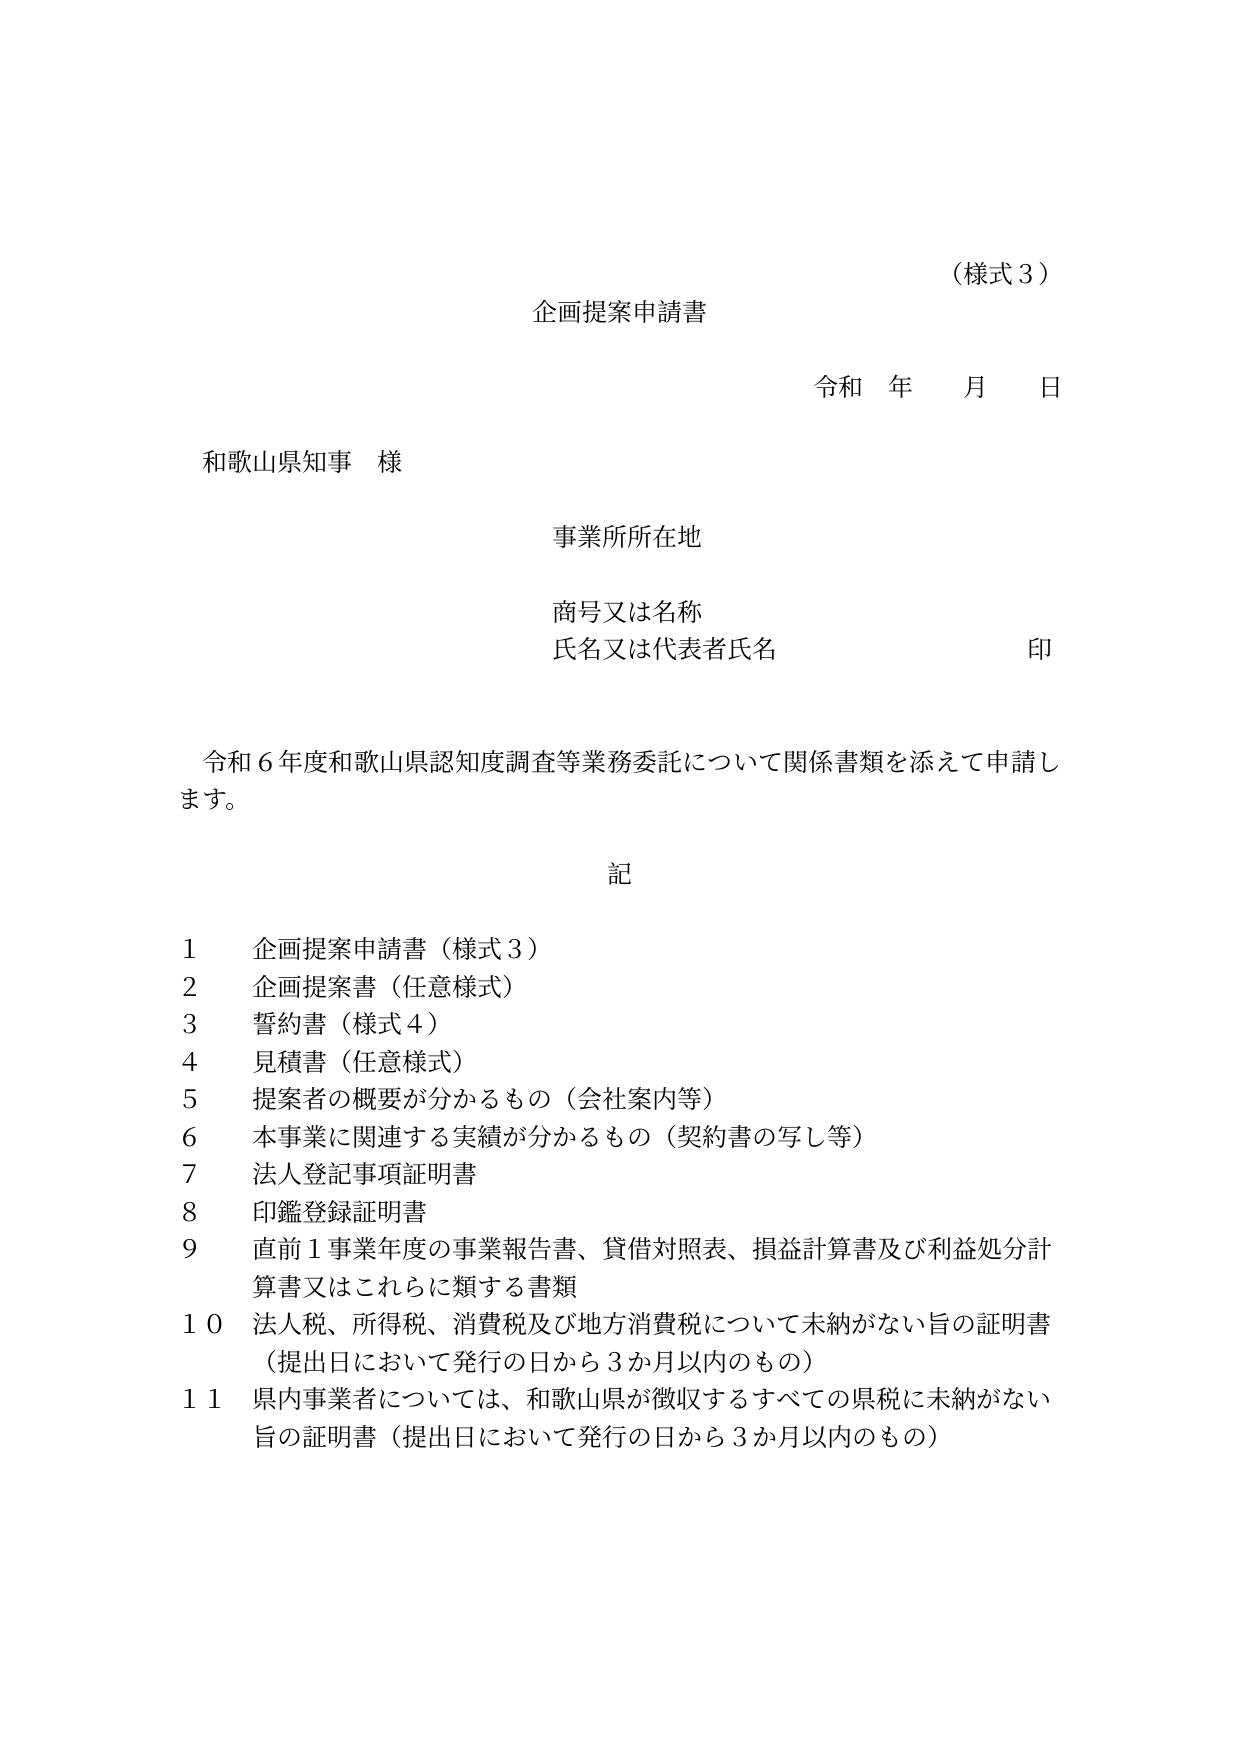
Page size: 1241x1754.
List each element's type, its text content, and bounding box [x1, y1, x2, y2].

text 和歌山県知事 様 [177, 442, 1063, 479]
text ２ 企画提案書（任意様式） [177, 967, 1063, 1004]
text ７ 法人登記事項証明書 [177, 1154, 1063, 1192]
text （提出日において発行の日から３か月以内のもの） [177, 1342, 1063, 1379]
text 令和６年度和歌山県認知度調査等業務委託について関係書類を添えて申請します。 [177, 742, 1063, 817]
text １０ 法人税、所得税、消費税及び地方消費税について未納がない旨の証明書 [177, 1304, 1063, 1342]
text 商号又は名称 [177, 592, 1063, 629]
text （様式３） [177, 254, 1063, 292]
subtitle 記 [177, 854, 1063, 892]
text 企画提案申請書 [177, 292, 1063, 329]
text １ 企画提案申請書（様式３） [177, 929, 1063, 967]
text ８ 印鑑登録証明書 [177, 1192, 1063, 1229]
text ４ 見積書（任意様式） [177, 1042, 1063, 1079]
text 氏名又は代表者氏名 印 [177, 629, 1063, 667]
text ９ 直前１事業年度の事業報告書、貸借対照表、損益計算書及び利益処分計 [177, 1229, 1063, 1267]
text 算書又はこれらに類する書類 [177, 1267, 1063, 1304]
text 令和 年 月 日 [177, 367, 1063, 404]
text ６ 本事業に関連する実績が分かるもの（契約書の写し等） [177, 1117, 1063, 1154]
text ３ 誓約書（様式４） [177, 1004, 1063, 1042]
text 事業所所在地 [177, 517, 1063, 554]
text 旨の証明書（提出日において発行の日から３か月以内のもの） [177, 1417, 1063, 1454]
text １１ 県内事業者については、和歌山県が徴収するすべての県税に未納がない [177, 1379, 1063, 1417]
text ５ 提案者の概要が分かるもの（会社案内等） [177, 1079, 1063, 1117]
